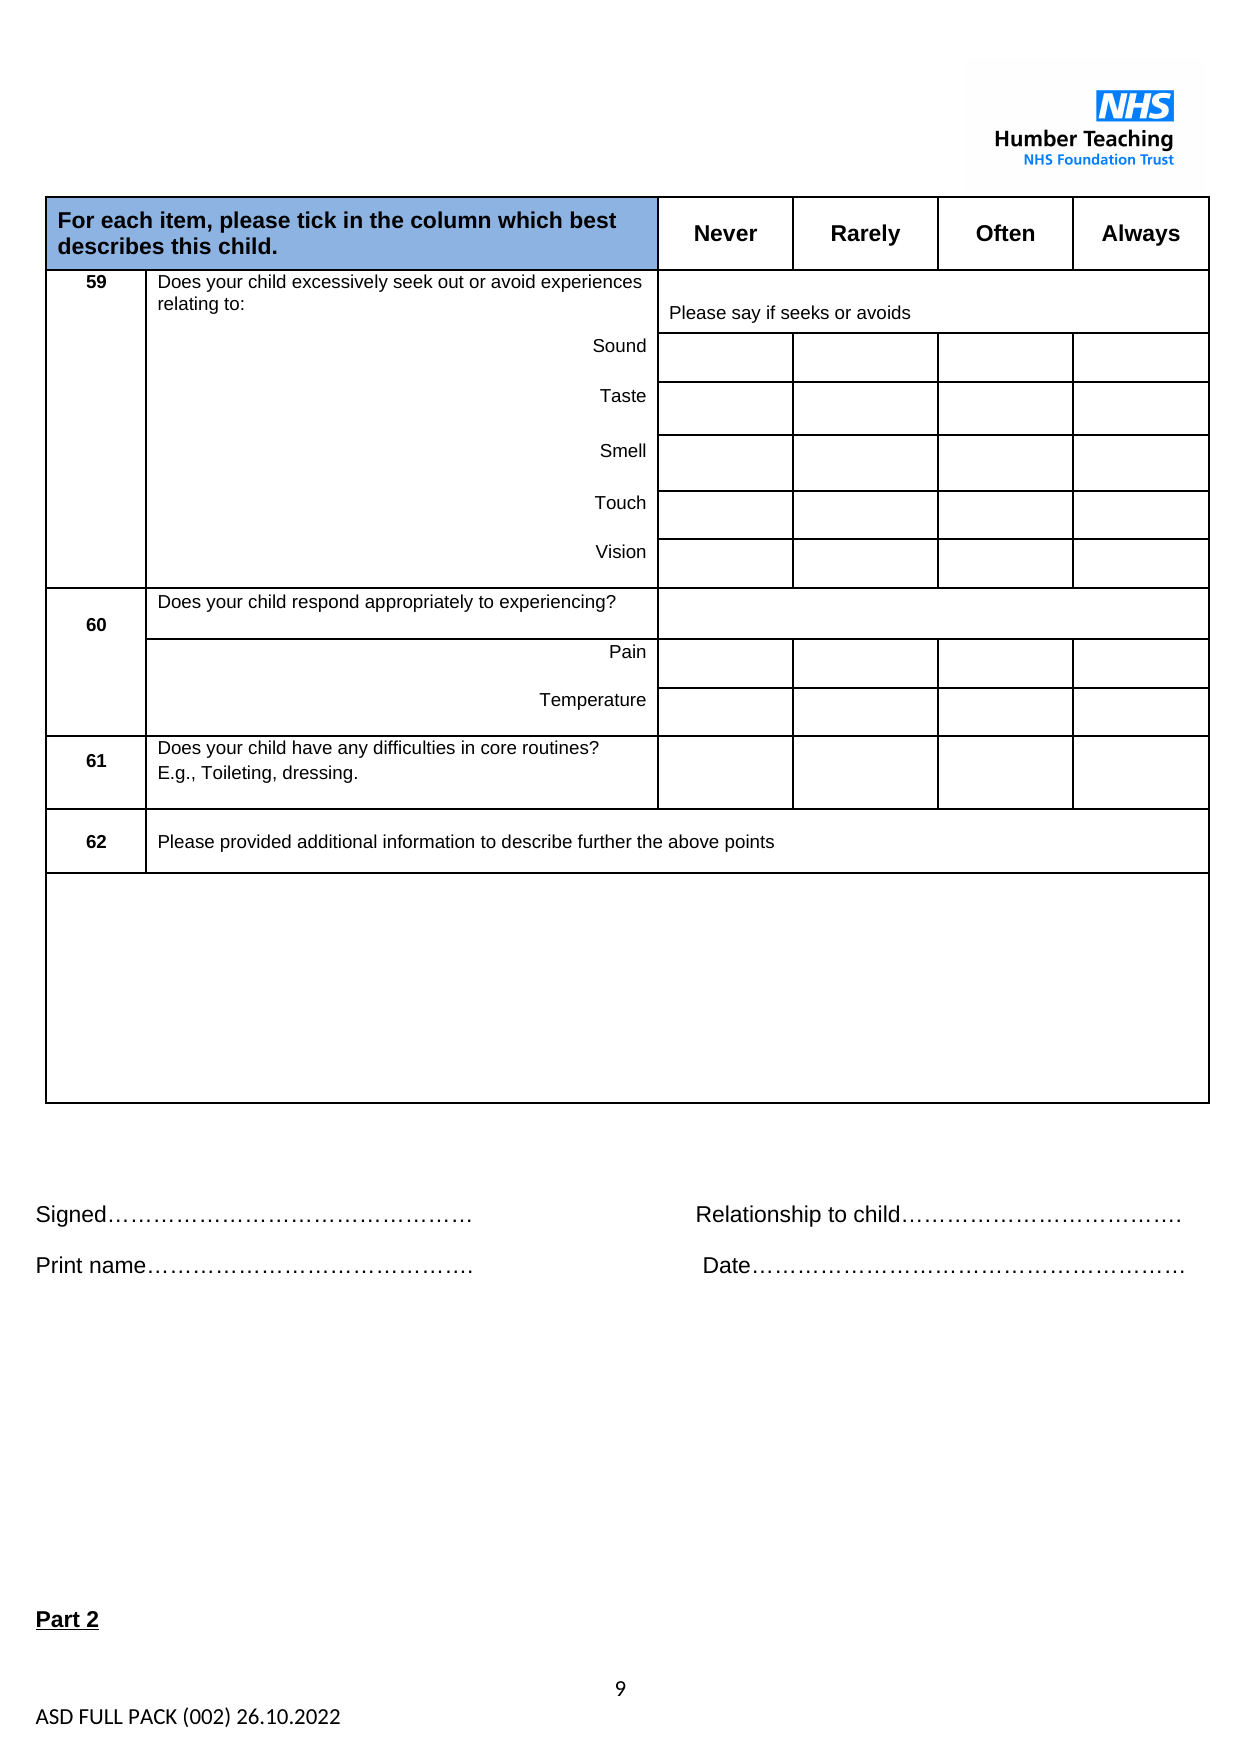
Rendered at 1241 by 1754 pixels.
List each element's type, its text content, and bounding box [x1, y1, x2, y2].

text Part 2 [35, 1606, 1205, 1633]
table_header Often [939, 198, 1072, 269]
table_cell Touch [147, 490, 657, 538]
table_cell [659, 540, 792, 587]
table_cell [1074, 492, 1208, 538]
table_cell [939, 640, 1072, 687]
table_cell Taste [147, 381, 657, 434]
text Print name……………………………………. Date………………………………………………… [35, 1252, 1205, 1278]
table_cell Please provided additional information to describe further the above points [147, 810, 1208, 872]
table_cell Vision [147, 538, 657, 587]
table_cell [659, 383, 792, 434]
table_cell [659, 589, 1208, 638]
table_cell [47, 874, 1208, 1102]
table_cell 60 [47, 589, 145, 735]
table_cell [939, 737, 1072, 808]
table_cell [1074, 334, 1208, 381]
table_cell [794, 640, 937, 687]
table_cell 61 [47, 737, 145, 808]
picture [964, 59, 1205, 196]
table_cell [794, 334, 937, 381]
table_cell [1074, 436, 1208, 490]
table_cell 59 [47, 271, 145, 587]
table_cell [1074, 540, 1208, 587]
table_cell Temperature [147, 687, 657, 735]
table_cell [939, 540, 1072, 587]
table_cell [659, 737, 792, 808]
table_header Rarely [794, 198, 937, 269]
table_header Never [659, 198, 792, 269]
table_cell [794, 689, 937, 735]
table_cell Does your child respond appropriately to experiencing? [147, 589, 657, 638]
table_cell Does your child excessively seek out or avoid experiences relating to: [147, 271, 657, 332]
table_cell Smell [147, 434, 657, 490]
table_cell Please say if seeks or avoids [659, 271, 1208, 332]
table_cell [794, 383, 937, 434]
table_cell [939, 689, 1072, 735]
table_cell [1074, 383, 1208, 434]
table_cell [794, 492, 937, 538]
table_cell [659, 436, 792, 490]
table_cell [794, 737, 937, 808]
table_cell [939, 334, 1072, 381]
table_cell [659, 640, 792, 687]
table_cell [1074, 640, 1208, 687]
table_header Always [1074, 198, 1208, 269]
text Signed………………………………………… Relationship to child………………………………. [35, 1201, 1205, 1227]
table_cell [939, 383, 1072, 434]
table_cell [939, 436, 1072, 490]
table_cell [794, 540, 937, 587]
table_cell [939, 492, 1072, 538]
table_cell Sound [147, 332, 657, 381]
table_cell Pain [147, 640, 657, 687]
table_cell [1074, 689, 1208, 735]
table_cell [659, 689, 792, 735]
table_cell [1074, 737, 1208, 808]
table_header For each item, please tick in the column which best describes this child. [47, 198, 657, 269]
table_cell Does your child have any difficulties in core routines? E.g., Toileting, dressing. [147, 737, 657, 808]
table_cell [659, 334, 792, 381]
table_cell 62 [47, 810, 145, 872]
table_cell [659, 492, 792, 538]
table_cell [794, 436, 937, 490]
